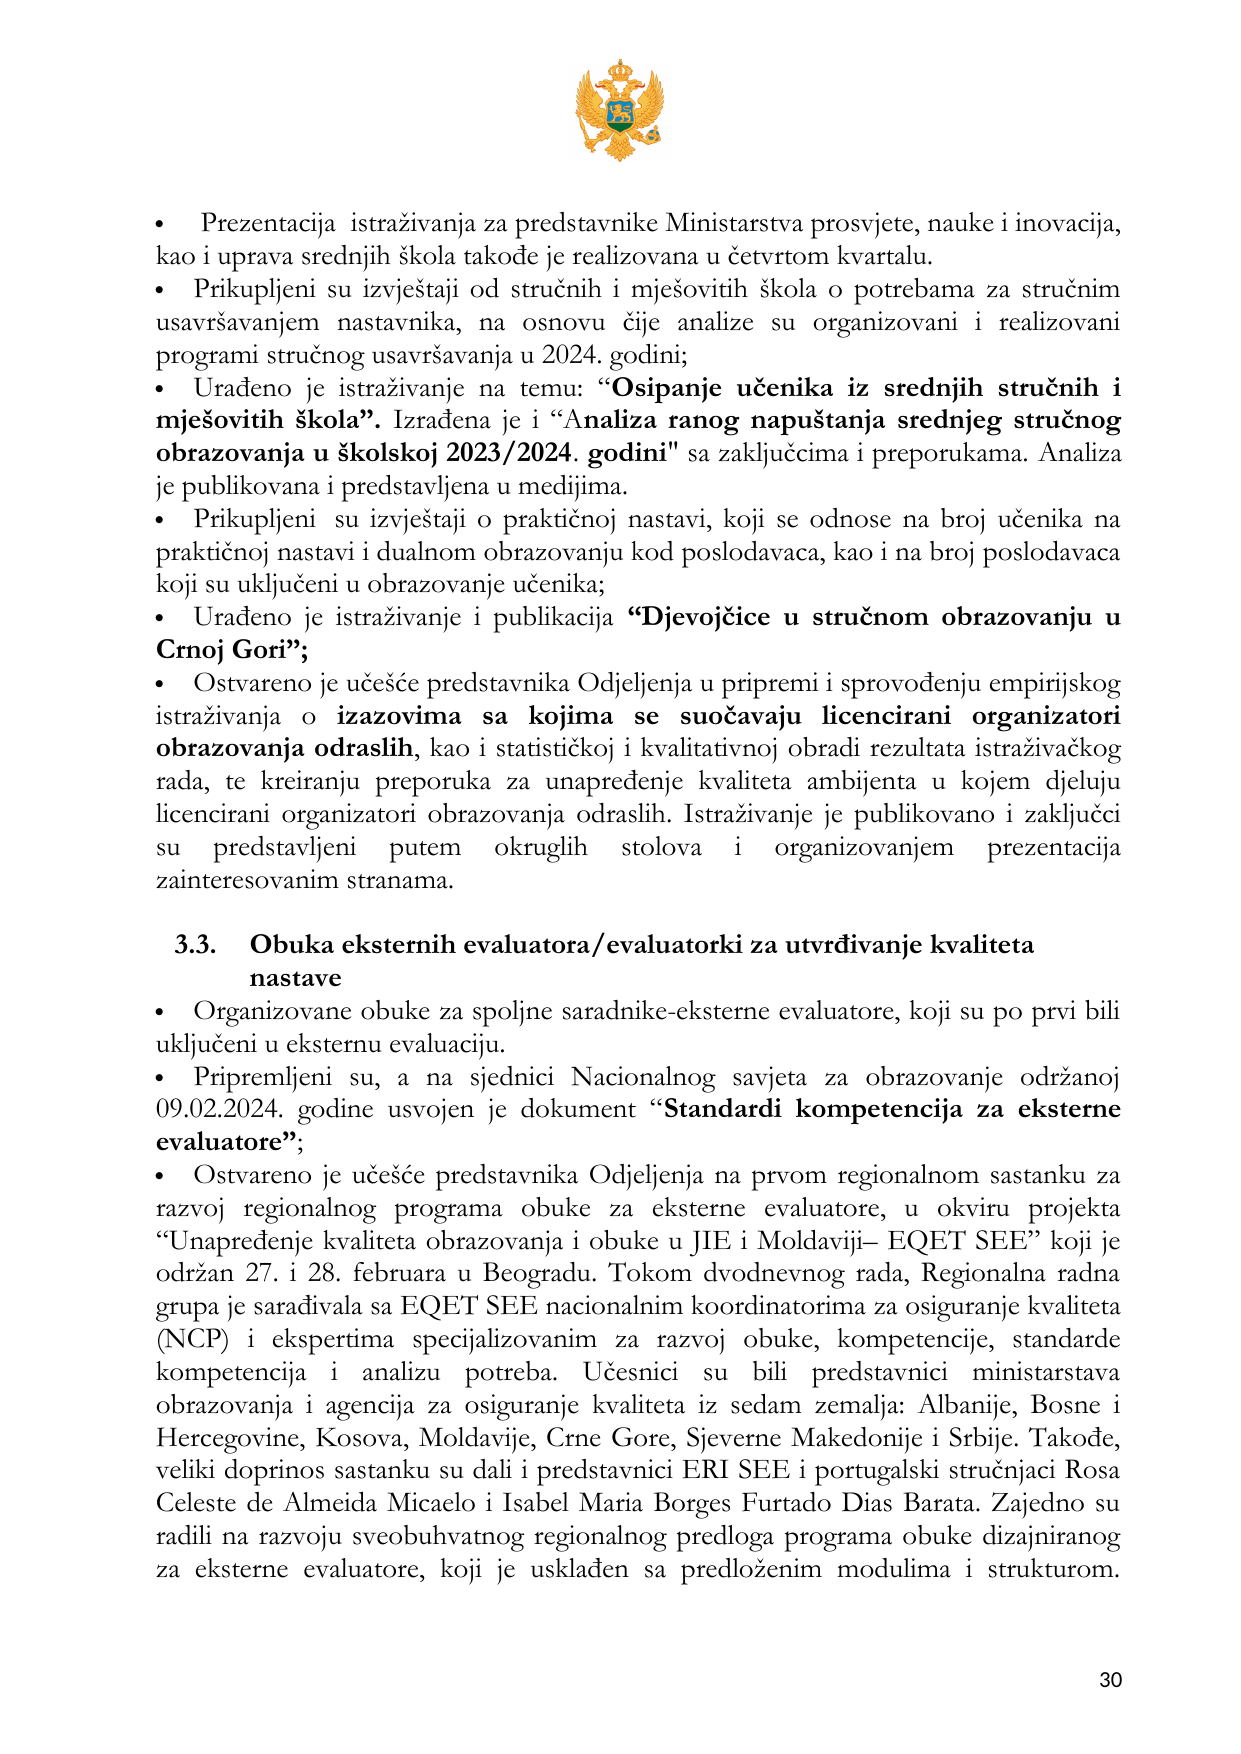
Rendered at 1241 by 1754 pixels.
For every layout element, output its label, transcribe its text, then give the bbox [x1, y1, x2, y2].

list Urađeno je istraživanje i publikacija “Djevojčice u stručnom obrazovanju u Crnoj Gori”; [156, 601, 1122, 666]
list Urađeno je istraživanje na temu: “Osipanje učenika iz srednjih stručnih i mješovitih škola”. Izrađena je i “Analiza ranog napuštanja srednjeg stručnog obrazovanja u školskoj 2023/2024. godini" sa zaključcima i preporukama. Analiza je publikovana i predstavljena u medijima. [156, 371, 1122, 502]
list Prikupljeni su izvještaji o praktičnoj nastavi, koji se odnose na broj učenika na praktičnoj nastavi i dualnom obrazovanju kod poslodavaca, kao i na broj poslodavaca koji su uključeni u obrazovanje učenika; [156, 502, 1122, 601]
list Pripremljeni su, a na sjednici Nacionalnog savjeta za obrazovanje održanoj 09.02.2024. godine usvojen je dokument “Standardi kompetencija za eksterne evaluatore”; [156, 1060, 1122, 1158]
picture [566, 59, 675, 163]
list Prikupljeni su izvještaji od stručnih i mješovitih škola o potrebama za stručnim usavršavanjem nastavnika, na osnovu čije analize su organizovani i realizovani programi stručnog usavršavanja u 2024. godini; [156, 272, 1122, 371]
list Organizovane obuke za spoljne saradnike-eksterne evaluatore, koji su po prvi bili uključeni u eksternu evaluaciju. [156, 994, 1122, 1060]
list Ostvareno je učešće predstavnika Odjeljenja u pripremi i sprovođenju empirijskog istraživanja o izazovima sa kojima se suočavaju licencirani organizatori obrazovanja odraslih, kao i statističkoj i kvalitativnoj obradi rezultata istraživačkog rada, te kreiranju preporuka za unapređenje kvaliteta ambijenta u kojem djeluju licencirani organizatori obrazovanja odraslih. Istraživanje je publikovano i zaključci su predstavljeni putem okruglih stolova i organizovanjem prezentacija zainteresovanim stranama. [156, 666, 1122, 896]
list Obuka eksternih evaluatora/evaluatorki za utvrđivanje kvaliteta nastave [174, 929, 1122, 994]
list Prezentacija istraživanja za predstavnike Ministarstva prosvjete, nauke i inovacija, kao i uprava srednjih škola takođe je realizovana u četvrtom kvartalu. [156, 207, 1122, 272]
